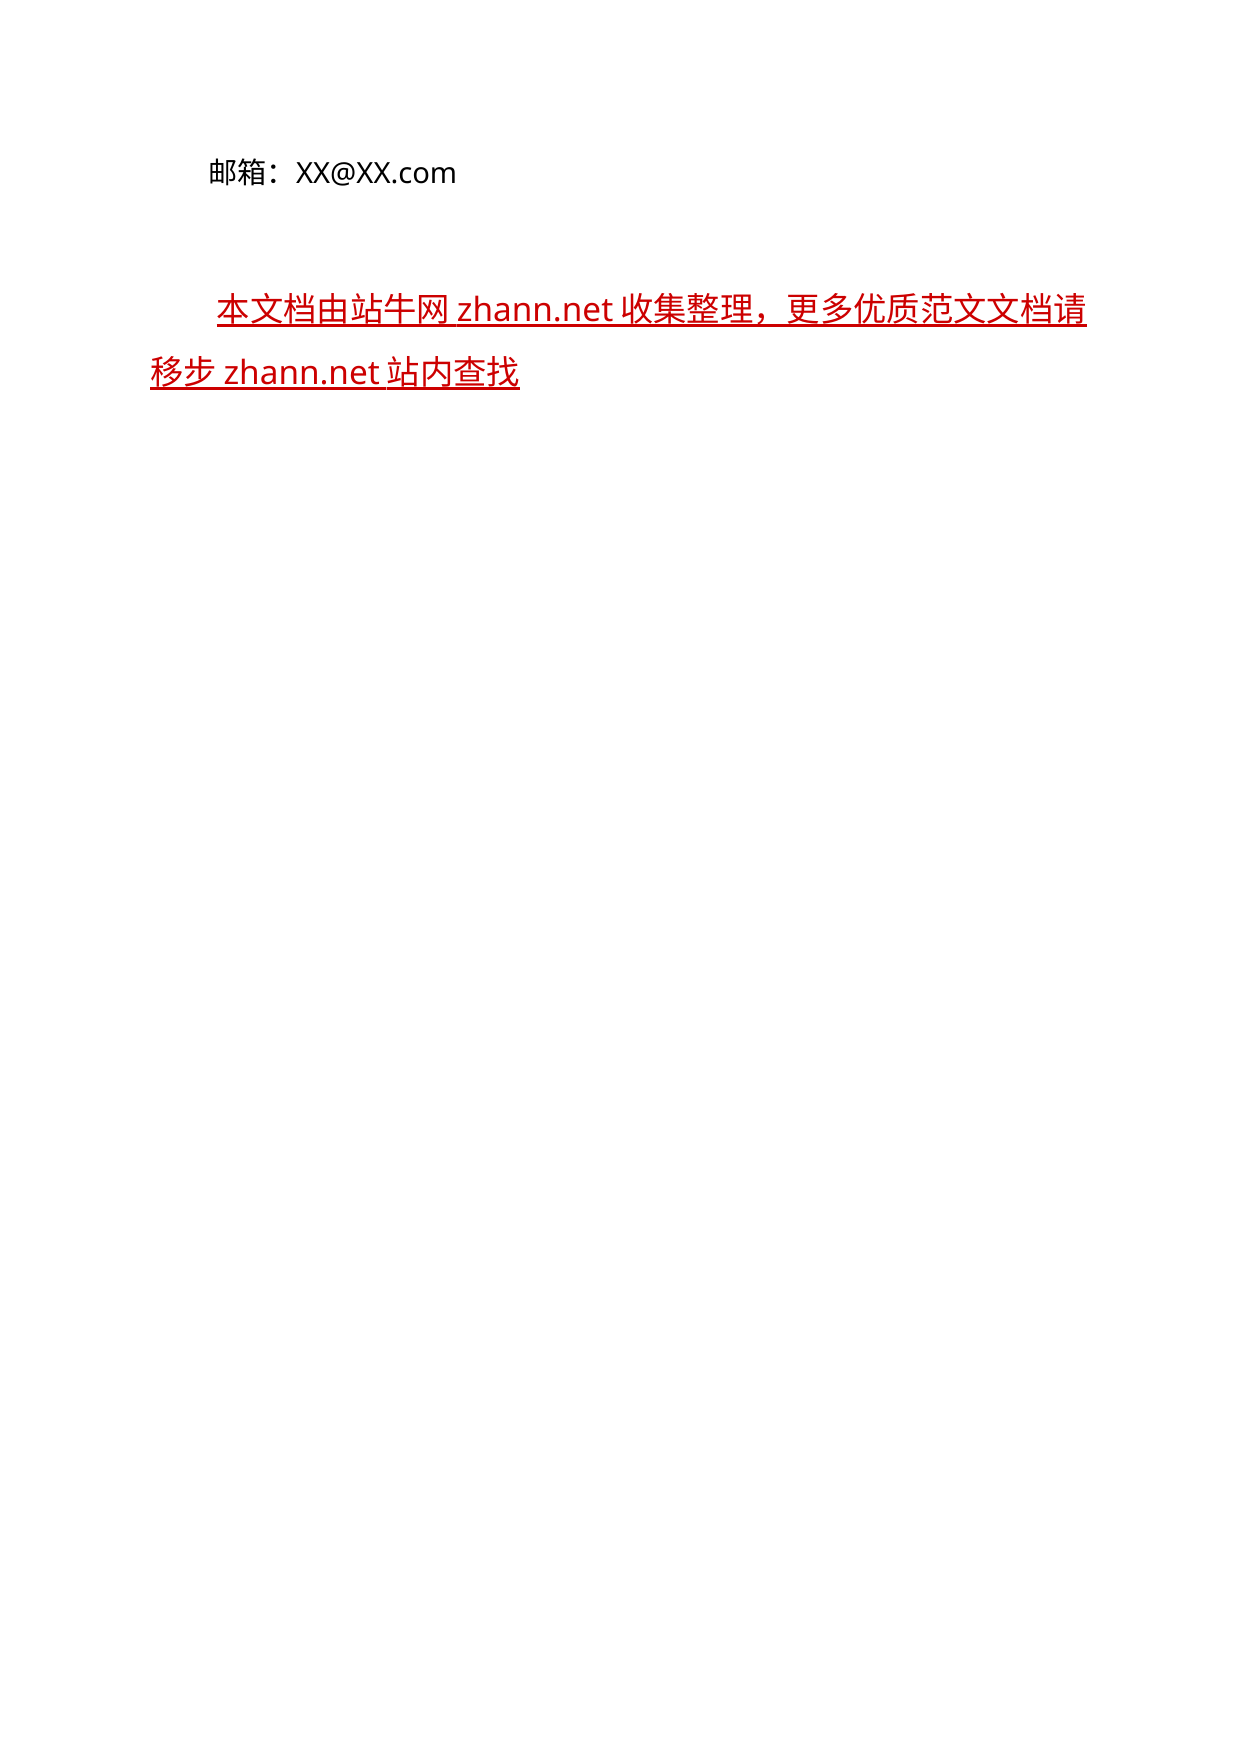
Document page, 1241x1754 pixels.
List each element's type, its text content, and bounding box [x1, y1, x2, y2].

text 邮箱：XX@XX.com [150, 150, 1090, 192]
text 本文档由站牛网zhann.net收集整理，更多优质范文文档请移步zhann.net站内查找 [150, 283, 1090, 394]
